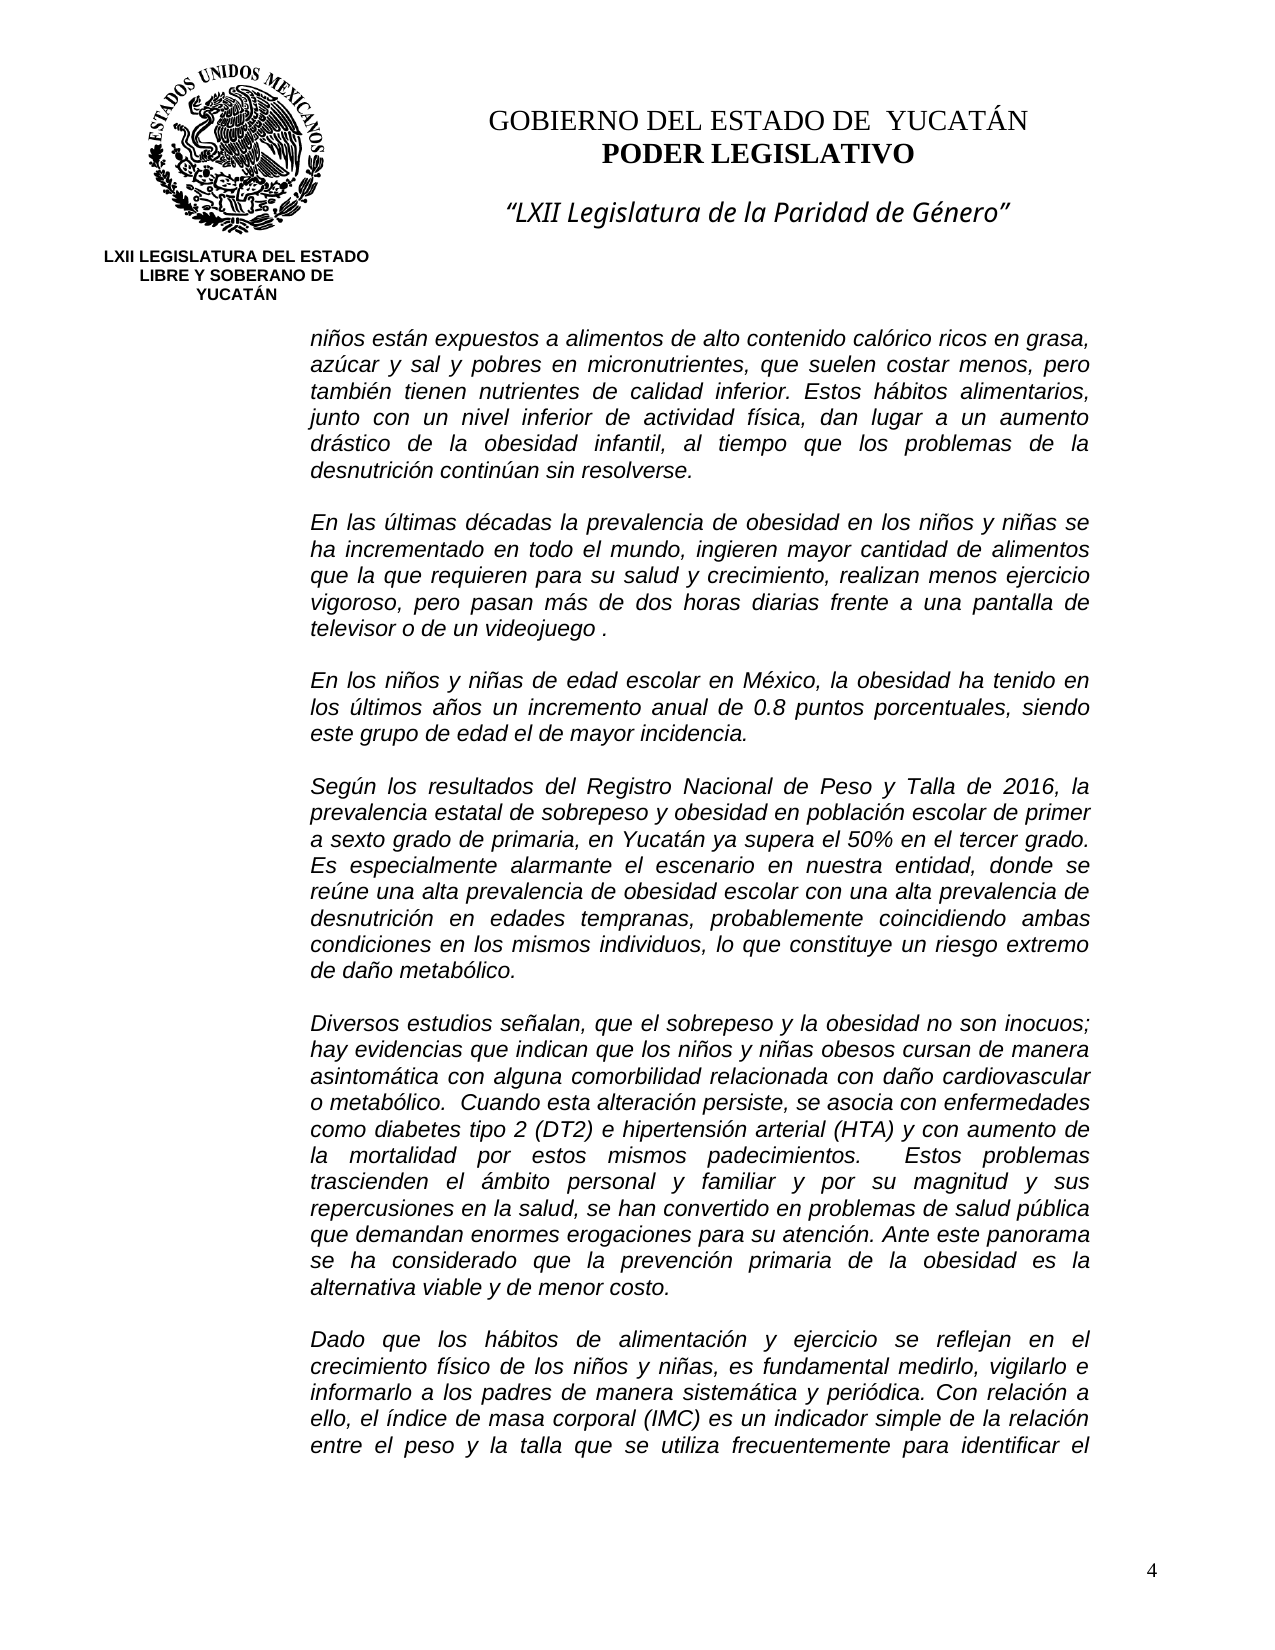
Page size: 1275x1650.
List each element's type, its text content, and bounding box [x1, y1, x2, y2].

text En los niños y niñas de edad escolar en México, la obesidad ha tenido en los últimos años un incremento anual de 0.8 puntos porcentuales, siendo este grupo de edad el de mayor incidencia. [310, 667, 1093, 747]
text Diversos estudios señalan, que el sobrepeso y la obesidad no son inocuos; hay evidencias que indican que los niños y niñas obesos cursan de manera asintomática con alguna comorbilidad relacionada con daño cardiovascular o metabólico. Cuando esta alteración persiste, se asocia con enfermedades como diabetes tipo 2 (DT2) e hipertensión arterial (HTA) y con aumento de la mortalidad por estos mismos padecimientos. Estos problemas trascienden el ámbito personal y familiar y por su magnitud y sus repercusiones en la salud, se han convertido en problemas de salud pública que demandan enormes erogaciones para su atención. Ante este panorama se ha considerado que la prevención primaria de la obesidad es la alternativa viable y de menor costo. [310, 1010, 1093, 1300]
picture [105, 23, 367, 275]
text En las últimas décadas la prevalencia de obesidad en los niños y niñas se ha incrementado en todo el mundo, ingieren mayor cantidad de alimentos que la que requieren para su salud y crecimiento, realizan menos ejercicio vigoroso, pero pasan más de dos horas diarias frente a una pantalla de televisor o de un videojuego . [310, 509, 1093, 641]
text Según los resultados del Registro Nacional de Peso y Talla de 2016, la prevalencia estatal de sobrepeso y obesidad en población escolar de primer a sexto grado de primaria, en Yucatán ya supera el 50% en el tercer grado. Es especialmente alarmante el escenario en nuestra entidad, donde se reúne una alta prevalencia de obesidad escolar con una alta prevalencia de desnutrición en edades tempranas, probablemente coincidiendo ambas condiciones en los mismos individuos, lo que constituye un riesgo extremo de daño metabólico. [310, 773, 1093, 984]
